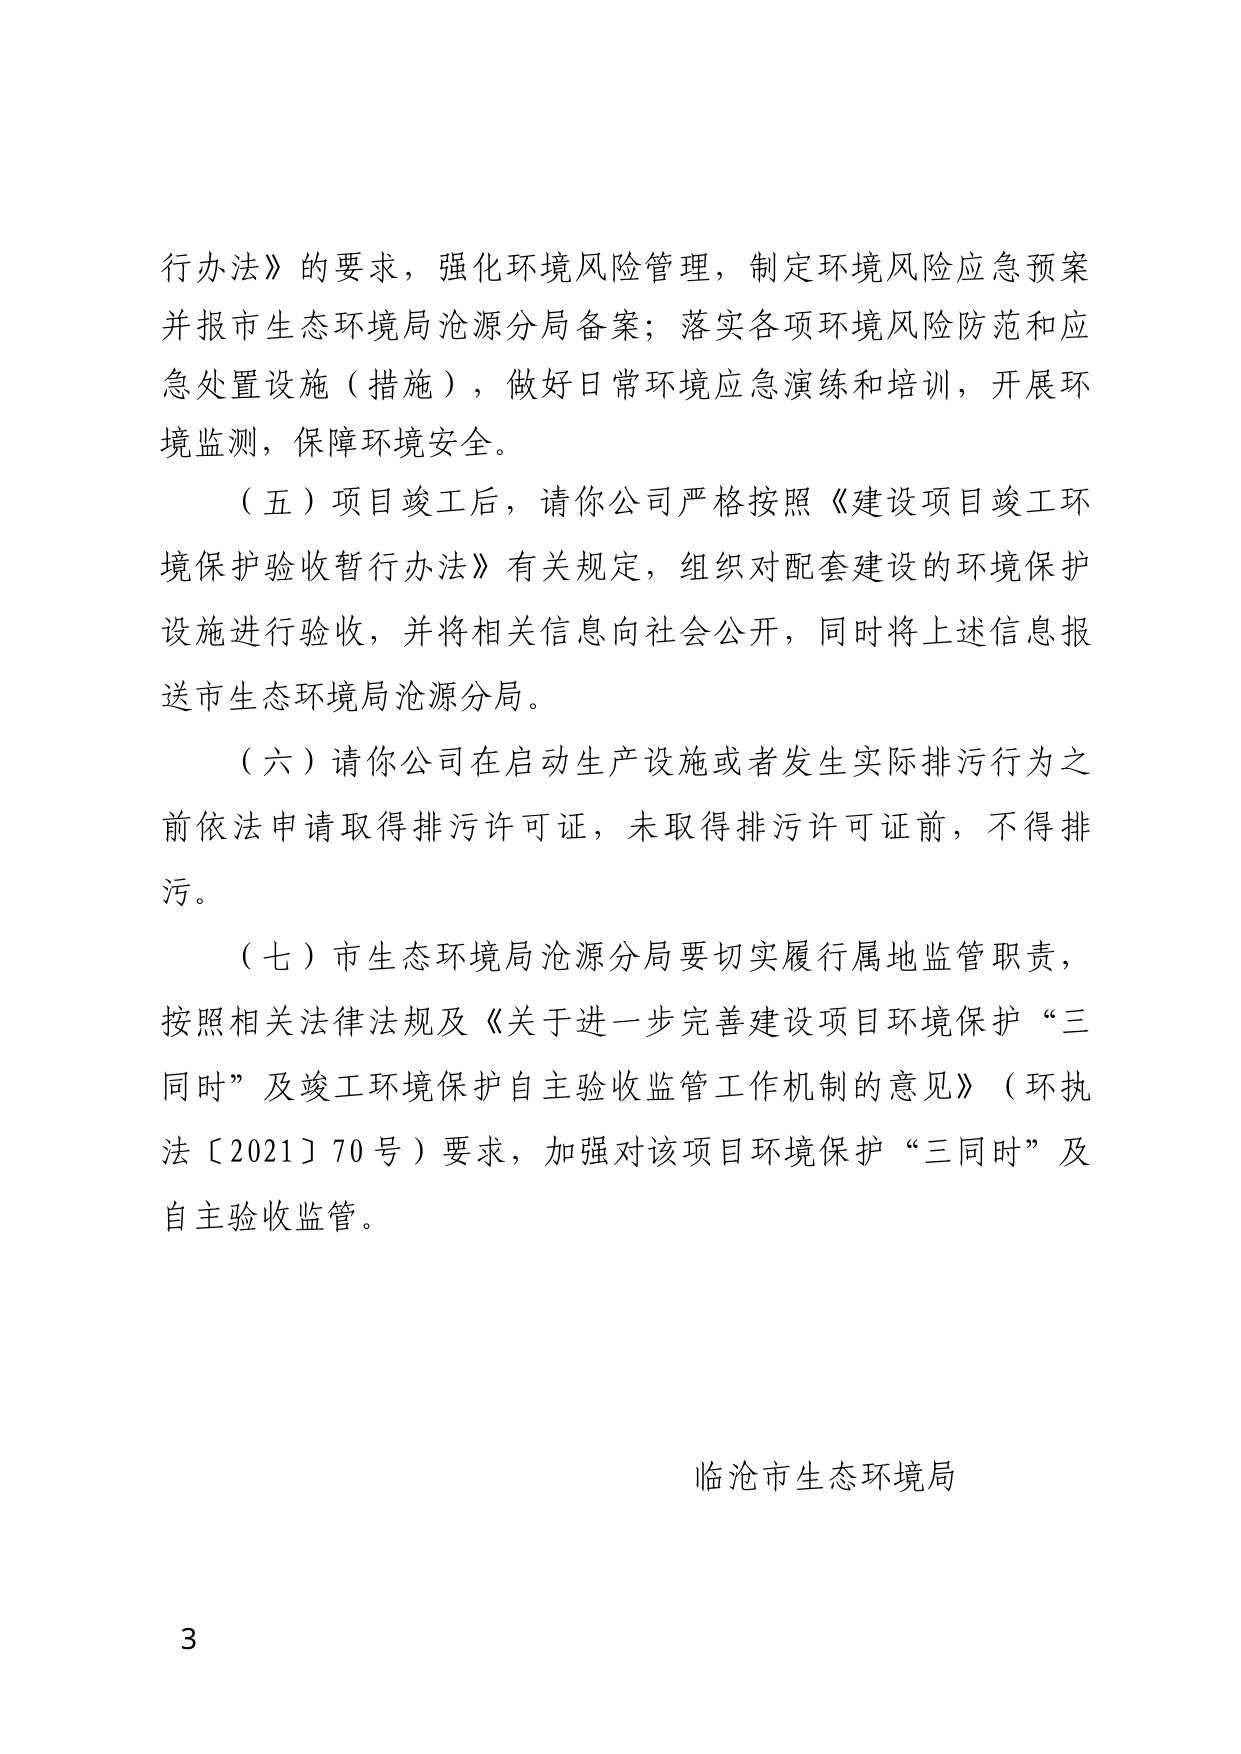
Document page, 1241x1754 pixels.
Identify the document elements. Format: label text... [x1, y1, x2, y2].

text （五）项目竣工后，请你公司严格按照《建设项目竣工环境保护验收暂行办法》有关规定，组织对配套建设的环境保护设施进行验收，并将相关信息向社会公开，同时将上述信息报送市生态环境局沧源分局。 [159, 466, 1093, 726]
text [159, 233, 1093, 466]
text （七）市生态环境局沧源分局要切实履行属地监管职责，按照相关法律法规及《关于进一步完善建设项目环境保护“三同时”及竣工环境保护自主验收监管工作机制的意见》（环执法〔2021〕70号）要求，加强对该项目环境保护“三同时”及自主验收监管。 [159, 921, 1093, 1246]
text （六）请你公司在启动生产设施或者发生实际排污行为之前依法申请取得排污许可证，未取得排污许可证前，不得排污。 [159, 726, 1093, 921]
text 临沧市生态环境局 [159, 1441, 1093, 1506]
